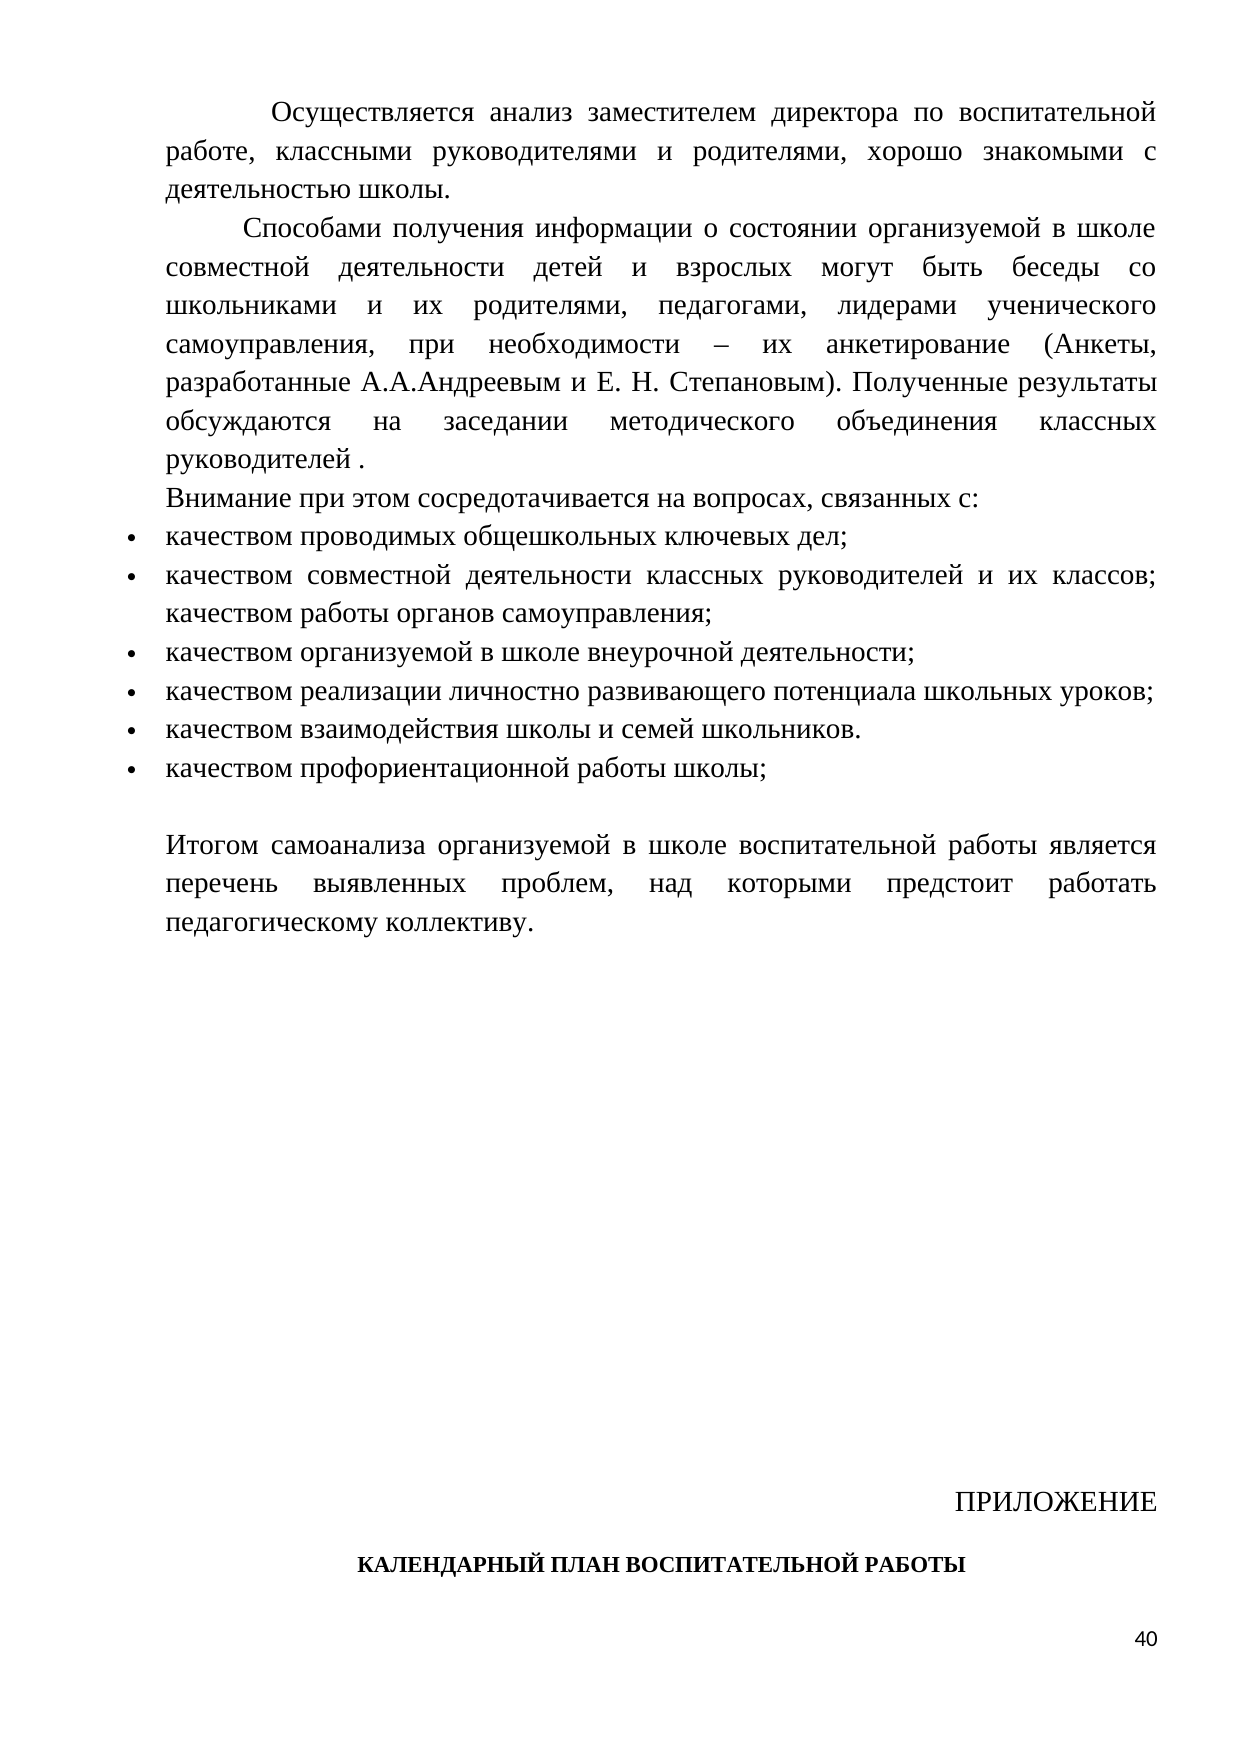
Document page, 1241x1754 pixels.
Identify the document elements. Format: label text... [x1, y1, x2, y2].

list качеством профориентационной работы школы; [128, 750, 1157, 783]
list качеством совместной деятельности классных руководителей и их классов; качеством работы органов самоуправления; [128, 557, 1157, 629]
text Итогом самоанализа организуемой в школе воспитательной работы является перечень выявленных проблем, над которыми предстоит работать педагогическому коллективу. [165, 827, 1157, 937]
text ПРИЛОЖЕНИЕ [165, 1484, 1157, 1518]
text Внимание при этом сосредотачивается на вопросах, связанных с: [165, 480, 1157, 513]
text Осуществляется анализ заместителем директора по воспитательной работе, классными руководителями и родителями, хорошо знакомыми с деятельностью школы. [165, 94, 1157, 205]
list качеством проводимых общешкольных ключевых дел; [128, 518, 1157, 552]
list качеством взаимодействия школы и семей школьников. [128, 711, 1157, 745]
list качеством организуемой в школе внеурочной деятельности; [128, 634, 1157, 668]
list качеством реализации личностно развивающего потенциала школьных уроков; [128, 673, 1157, 706]
text КАЛЕНДАРНЫЙ ПЛАН ВОСПИТАТЕЛЬНОЙ РАБОТЫ [165, 1551, 1157, 1577]
text Способами получения информации о состоянии организуемой в школе совместной деятельности детей и взрослых могут быть беседы со школьниками и их родителями, педагогами, лидерами ученического самоуправления, при необходимости – их анкетирование (Анкеты, разработанные А.А.Андреевым и Е. Н. Степановым). Полученные результаты обсуждаются на заседании методического объединения классных руководителей . [165, 210, 1157, 475]
